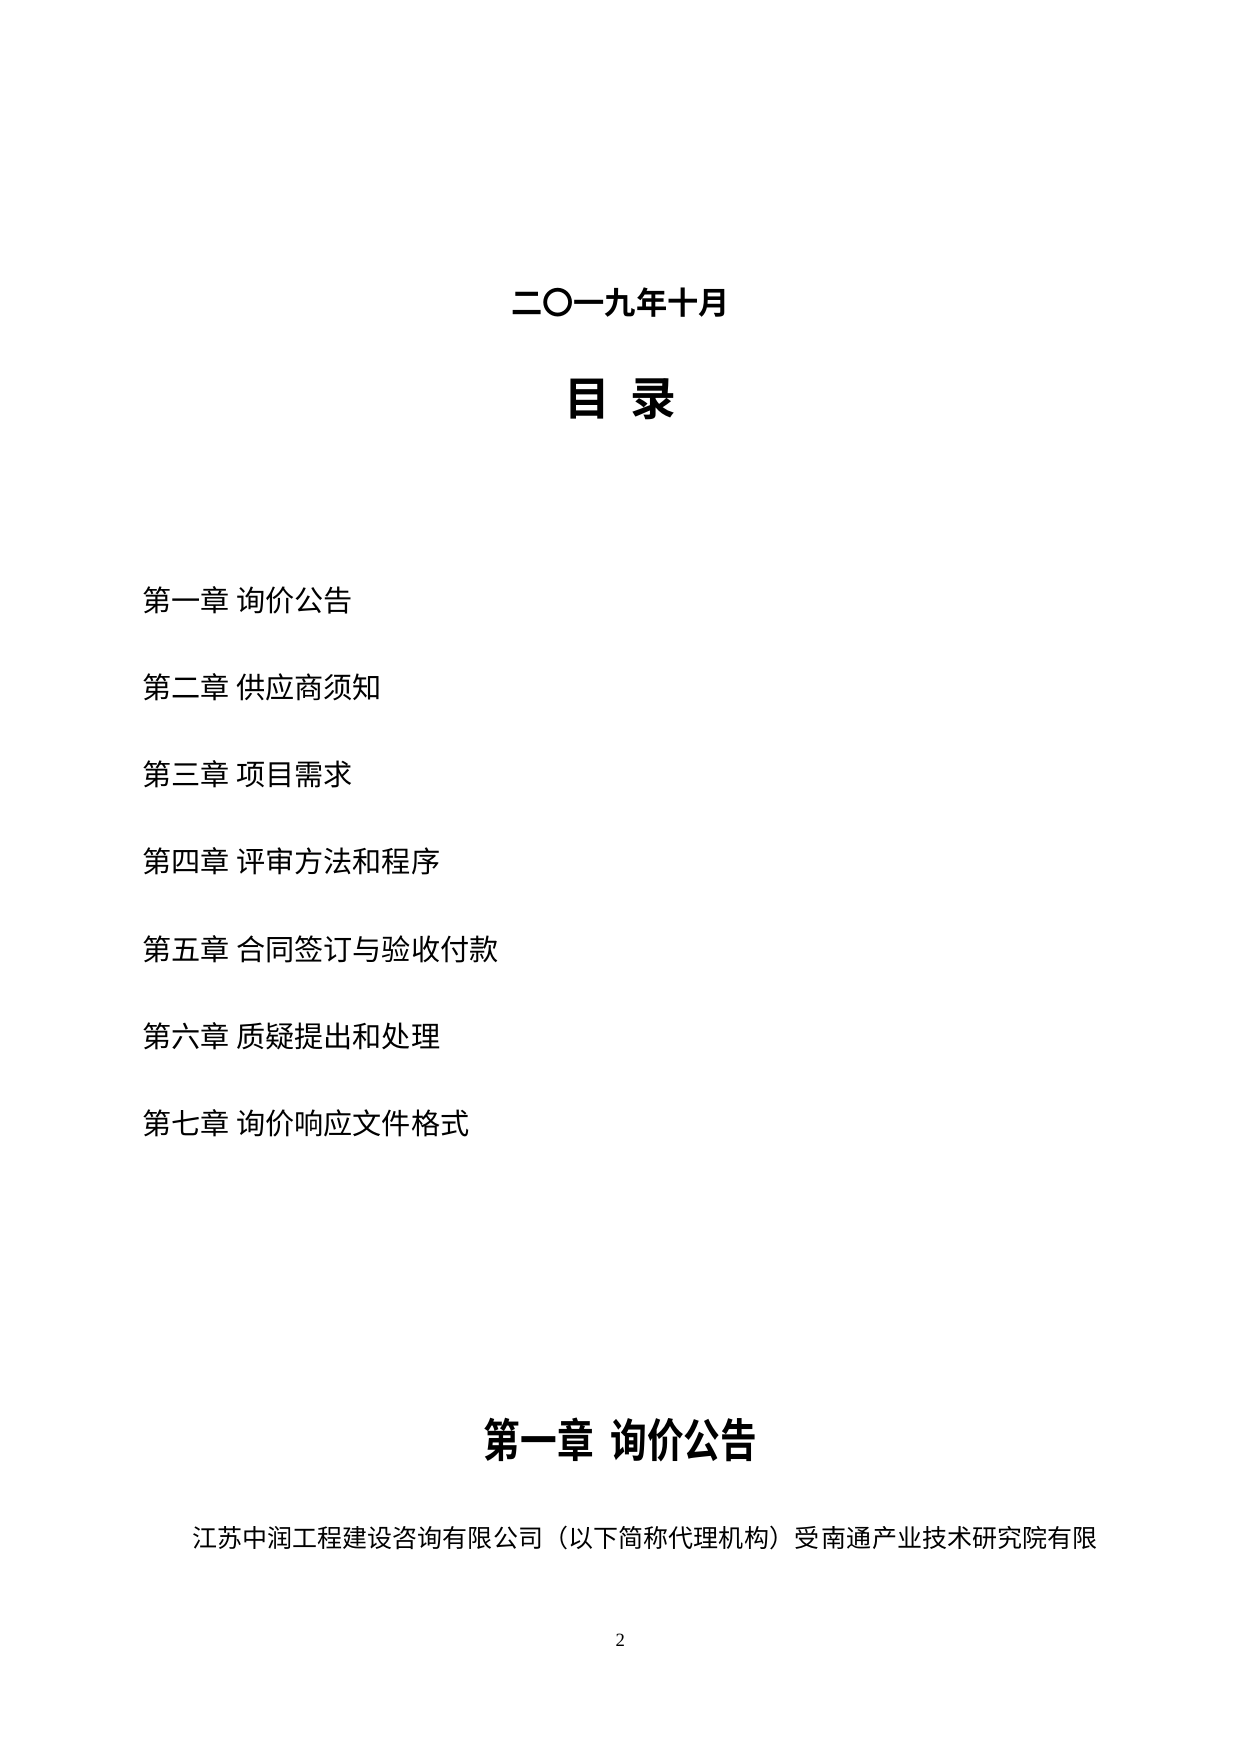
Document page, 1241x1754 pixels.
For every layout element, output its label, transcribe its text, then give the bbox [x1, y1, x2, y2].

text 第三章 项目需求 [142, 740, 1098, 806]
subtitle 第一章 询价公告 [142, 1404, 1098, 1471]
text 第五章 合同签订与验收付款 [142, 914, 1098, 980]
text 第一章 询价公告 [142, 566, 1098, 632]
text 第七章 询价响应文件格式 [142, 1089, 1098, 1155]
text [142, 1504, 1098, 1570]
text 二〇一九年十月 [142, 278, 1098, 323]
text 第四章 评审方法和程序 [142, 827, 1098, 893]
text 第二章 供应商须知 [142, 653, 1098, 719]
text 目 录 [142, 346, 1098, 445]
text 第六章 质疑提出和处理 [142, 1001, 1098, 1067]
